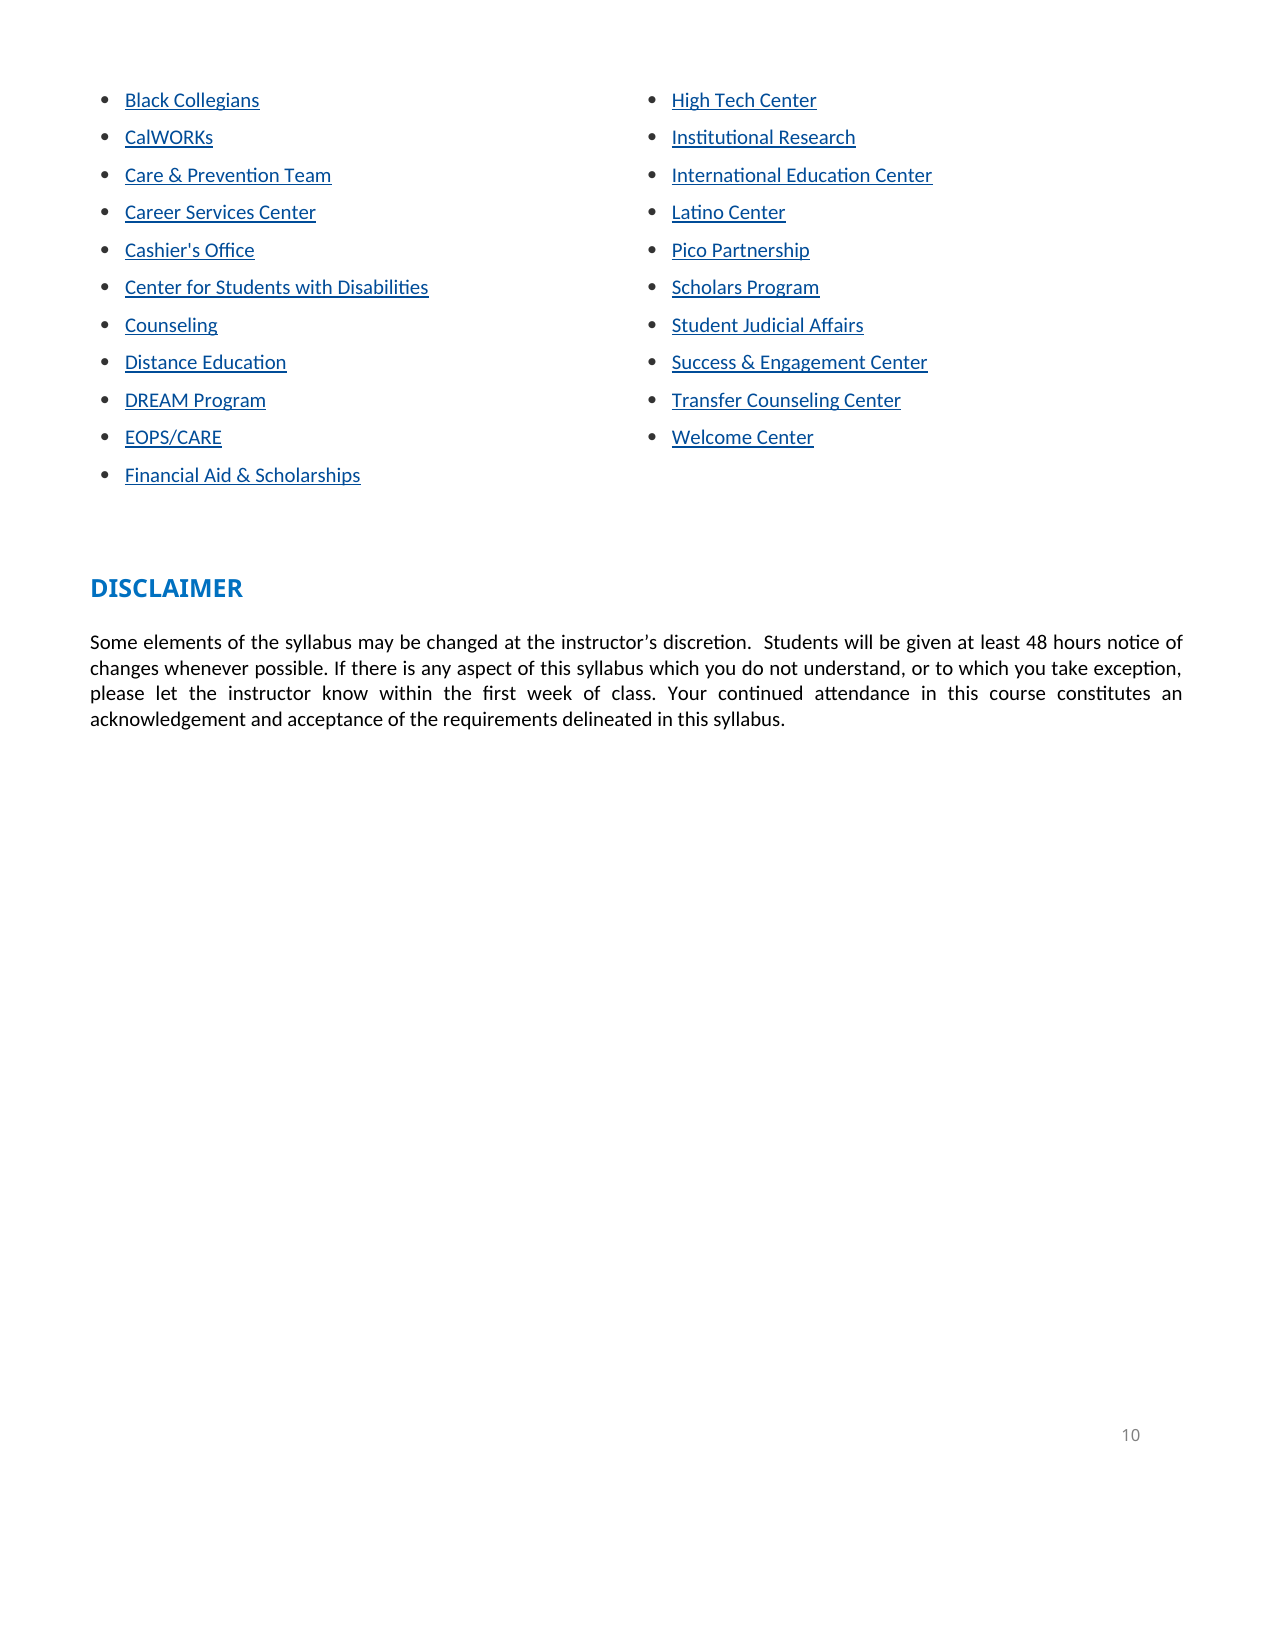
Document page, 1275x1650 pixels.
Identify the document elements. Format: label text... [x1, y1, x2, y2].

subtitle DISCLAIMER [90, 571, 1185, 604]
text Some elements of the syllabus may be changed at the instructor’s discretion. Students will be given at least 48 hours notice of changes whenever possible. If there is any aspect of this syllabus which you do not understand, or to which you take exception, please let the instructor know within the first week of class. Your continued attendance in this course constitutes an acknowledgement and acceptance of the requirements delineated in this syllabus. [90, 629, 1185, 731]
